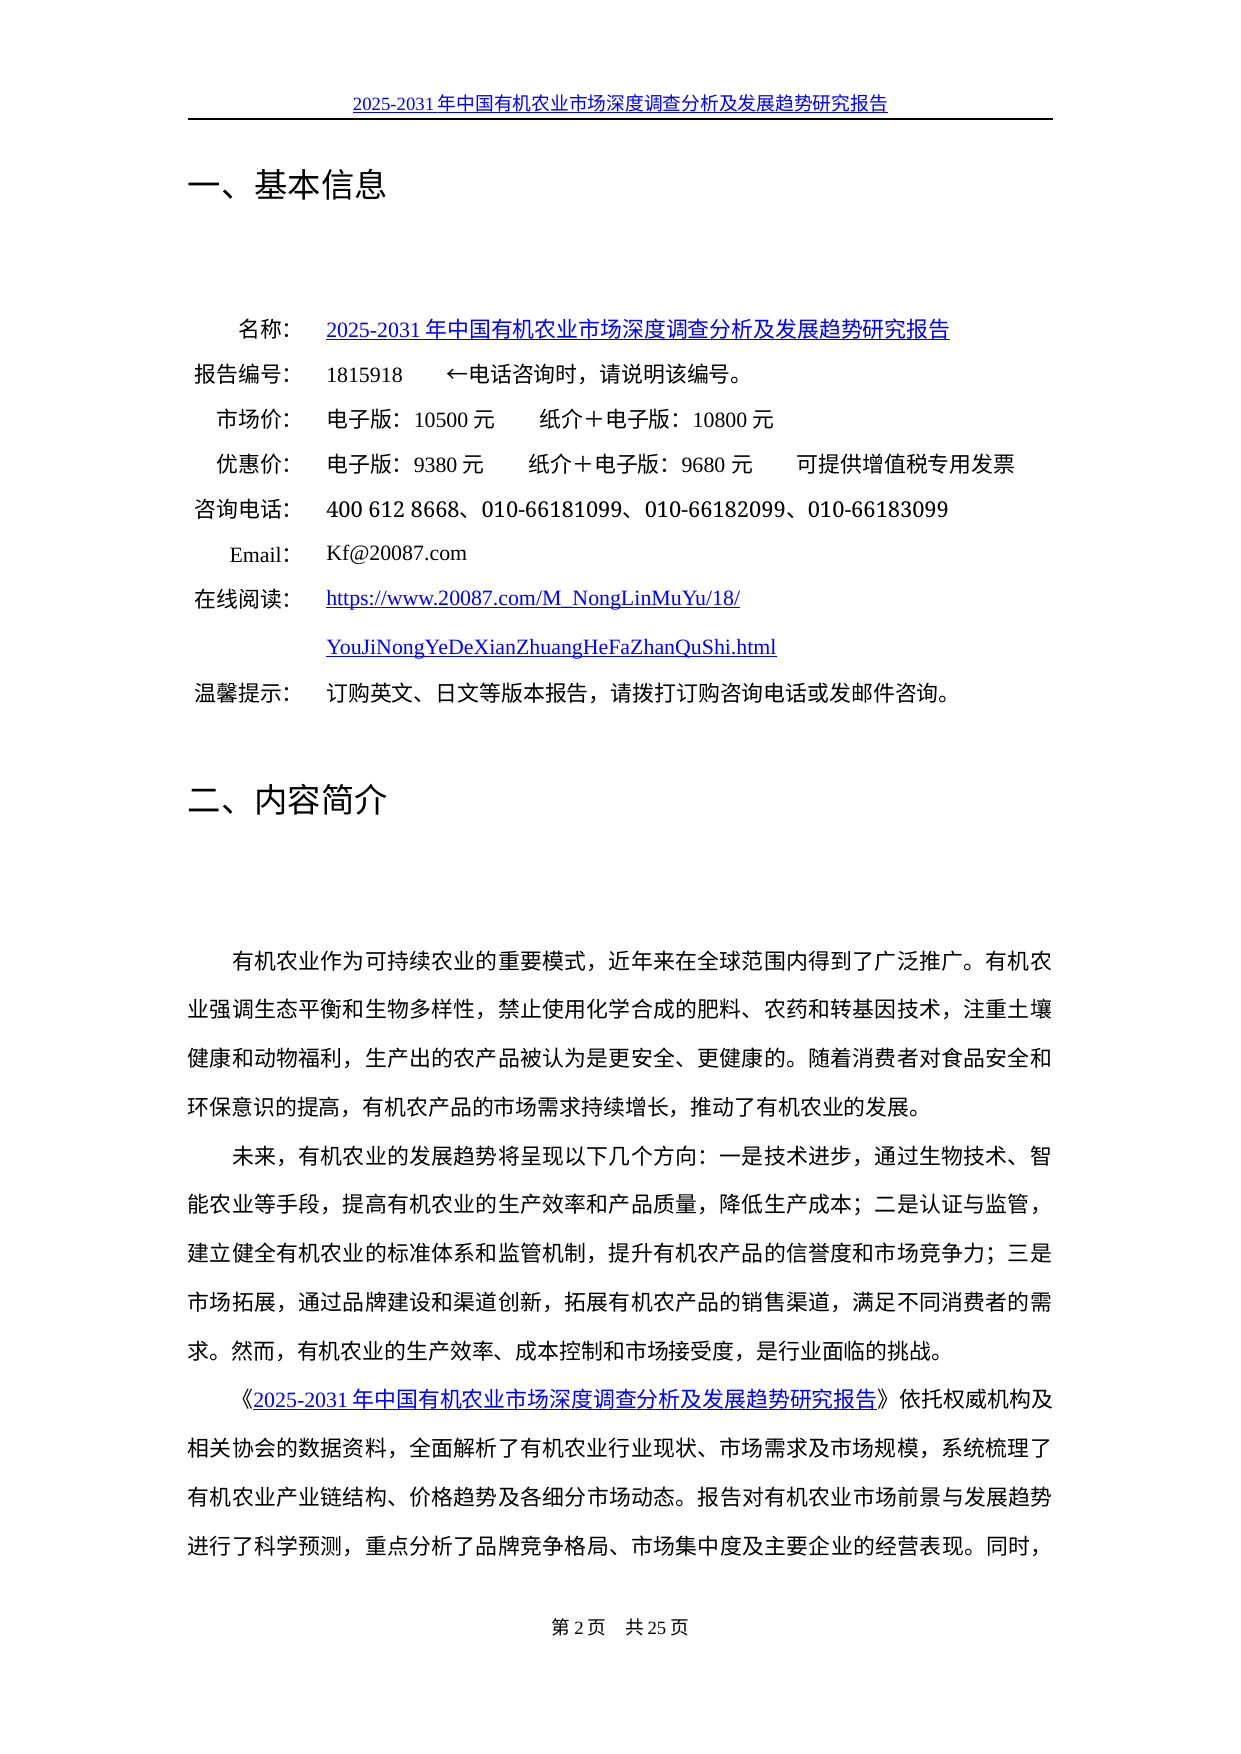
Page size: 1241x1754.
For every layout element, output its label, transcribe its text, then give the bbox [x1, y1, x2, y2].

table_header 名称： [167, 312, 315, 357]
title 二、内容简介 [187, 766, 1053, 831]
table_header 2025-2031年中国有机农业市场深度调查分析及发展趋势研究报告 [315, 312, 1073, 357]
table_cell 1815918 ←电话咨询时，请说明该编号。 [315, 357, 1073, 402]
table_cell 温馨提示： [167, 675, 315, 720]
table_cell 电子版：10500 元 纸介＋电子版：10800 元 [315, 402, 1073, 447]
table_cell 咨询电话： [167, 492, 315, 537]
table_cell [315, 582, 1073, 675]
table_cell 市场价： [167, 402, 315, 447]
table_cell 400 612 8668、010-66181099、010-66182099、010-66183099 [315, 492, 1073, 537]
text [187, 943, 1053, 1561]
table_cell Email： [167, 537, 315, 582]
table_cell 在线阅读： [167, 582, 315, 675]
title 一、基本信息 [187, 150, 1053, 215]
table_cell 优惠价： [167, 447, 315, 492]
table_cell 电子版：9380 元 纸介＋电子版：9680 元 可提供增值税专用发票 [315, 447, 1073, 492]
table_cell 报告编号： [167, 357, 315, 402]
table_cell 订购英文、日文等版本报告，请拨打订购咨询电话或发邮件咨询。 [315, 675, 1073, 720]
table_cell Kf@20087.com [315, 537, 1073, 582]
